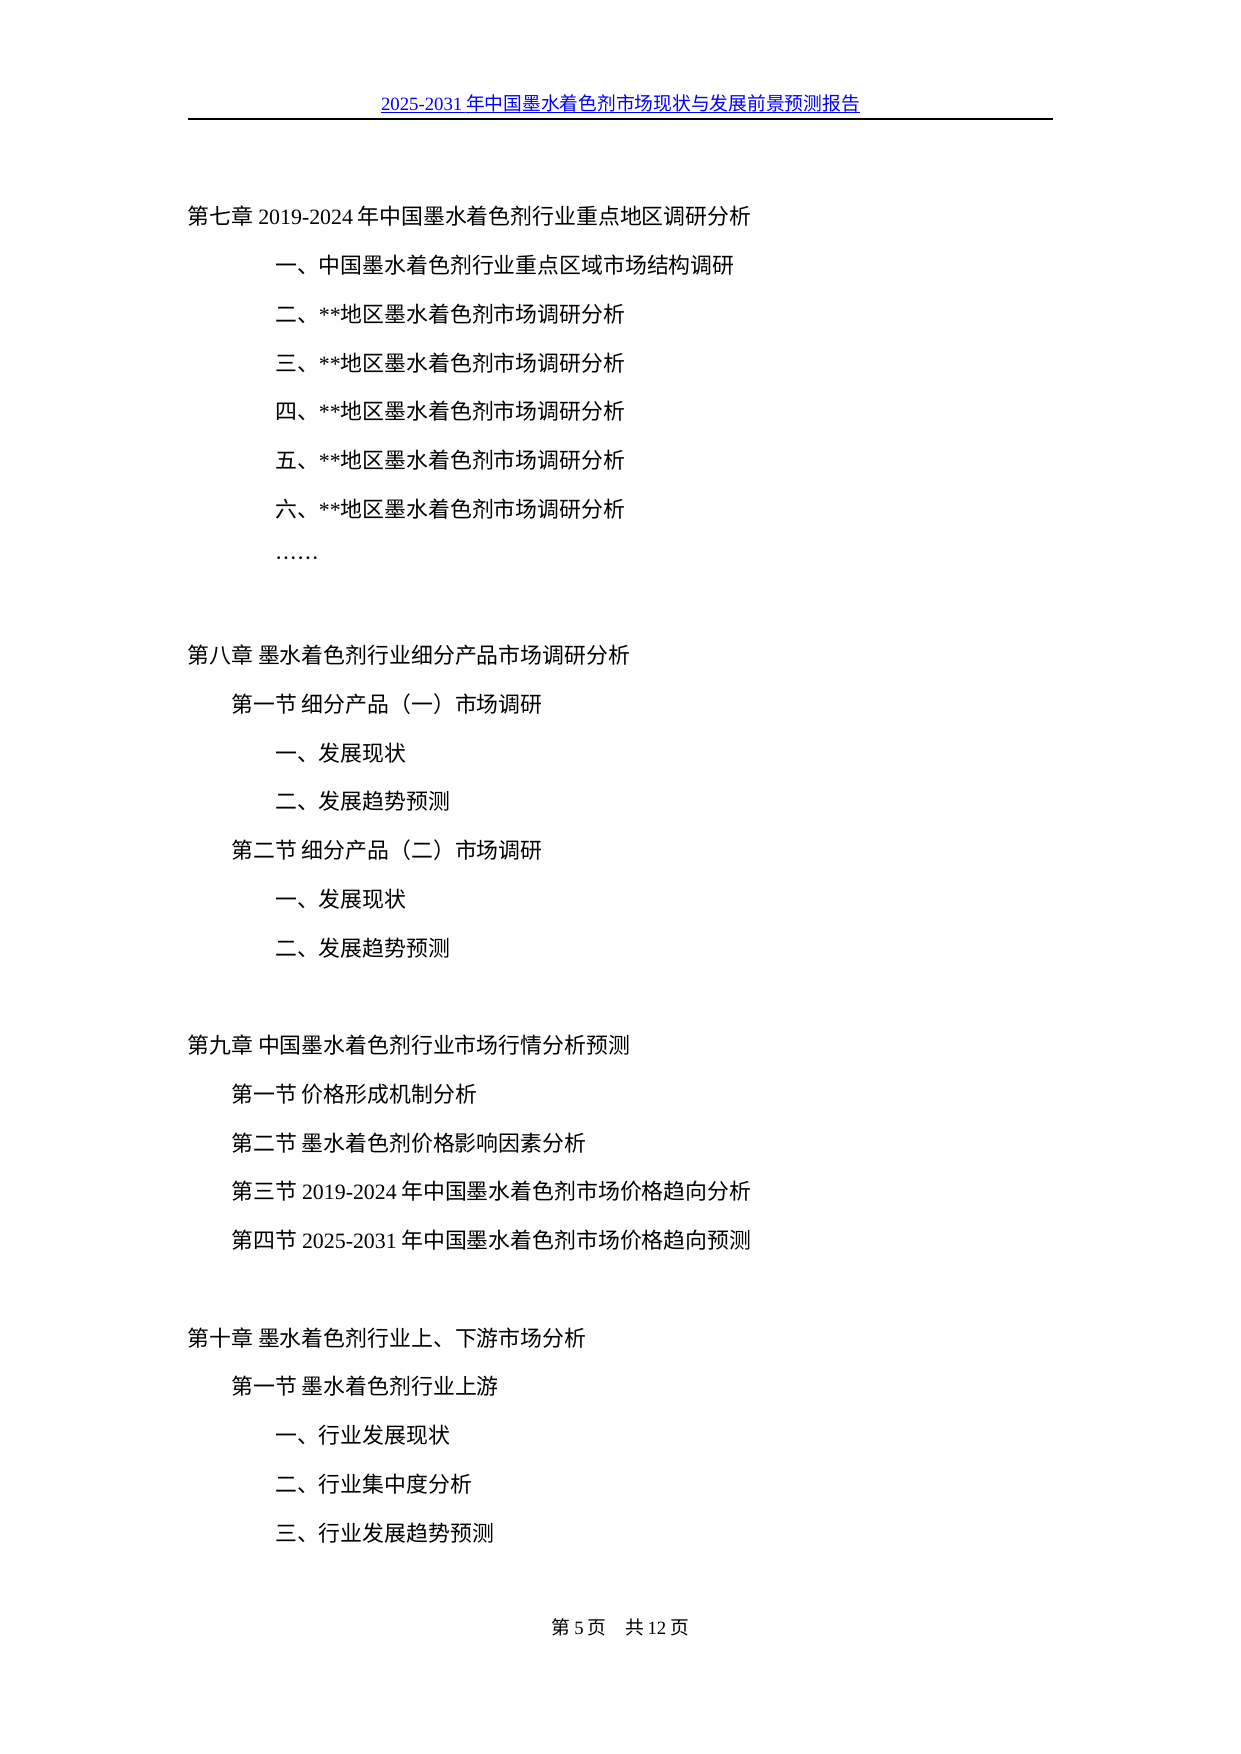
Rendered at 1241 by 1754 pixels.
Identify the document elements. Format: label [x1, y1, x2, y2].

text [187, 150, 1053, 1548]
